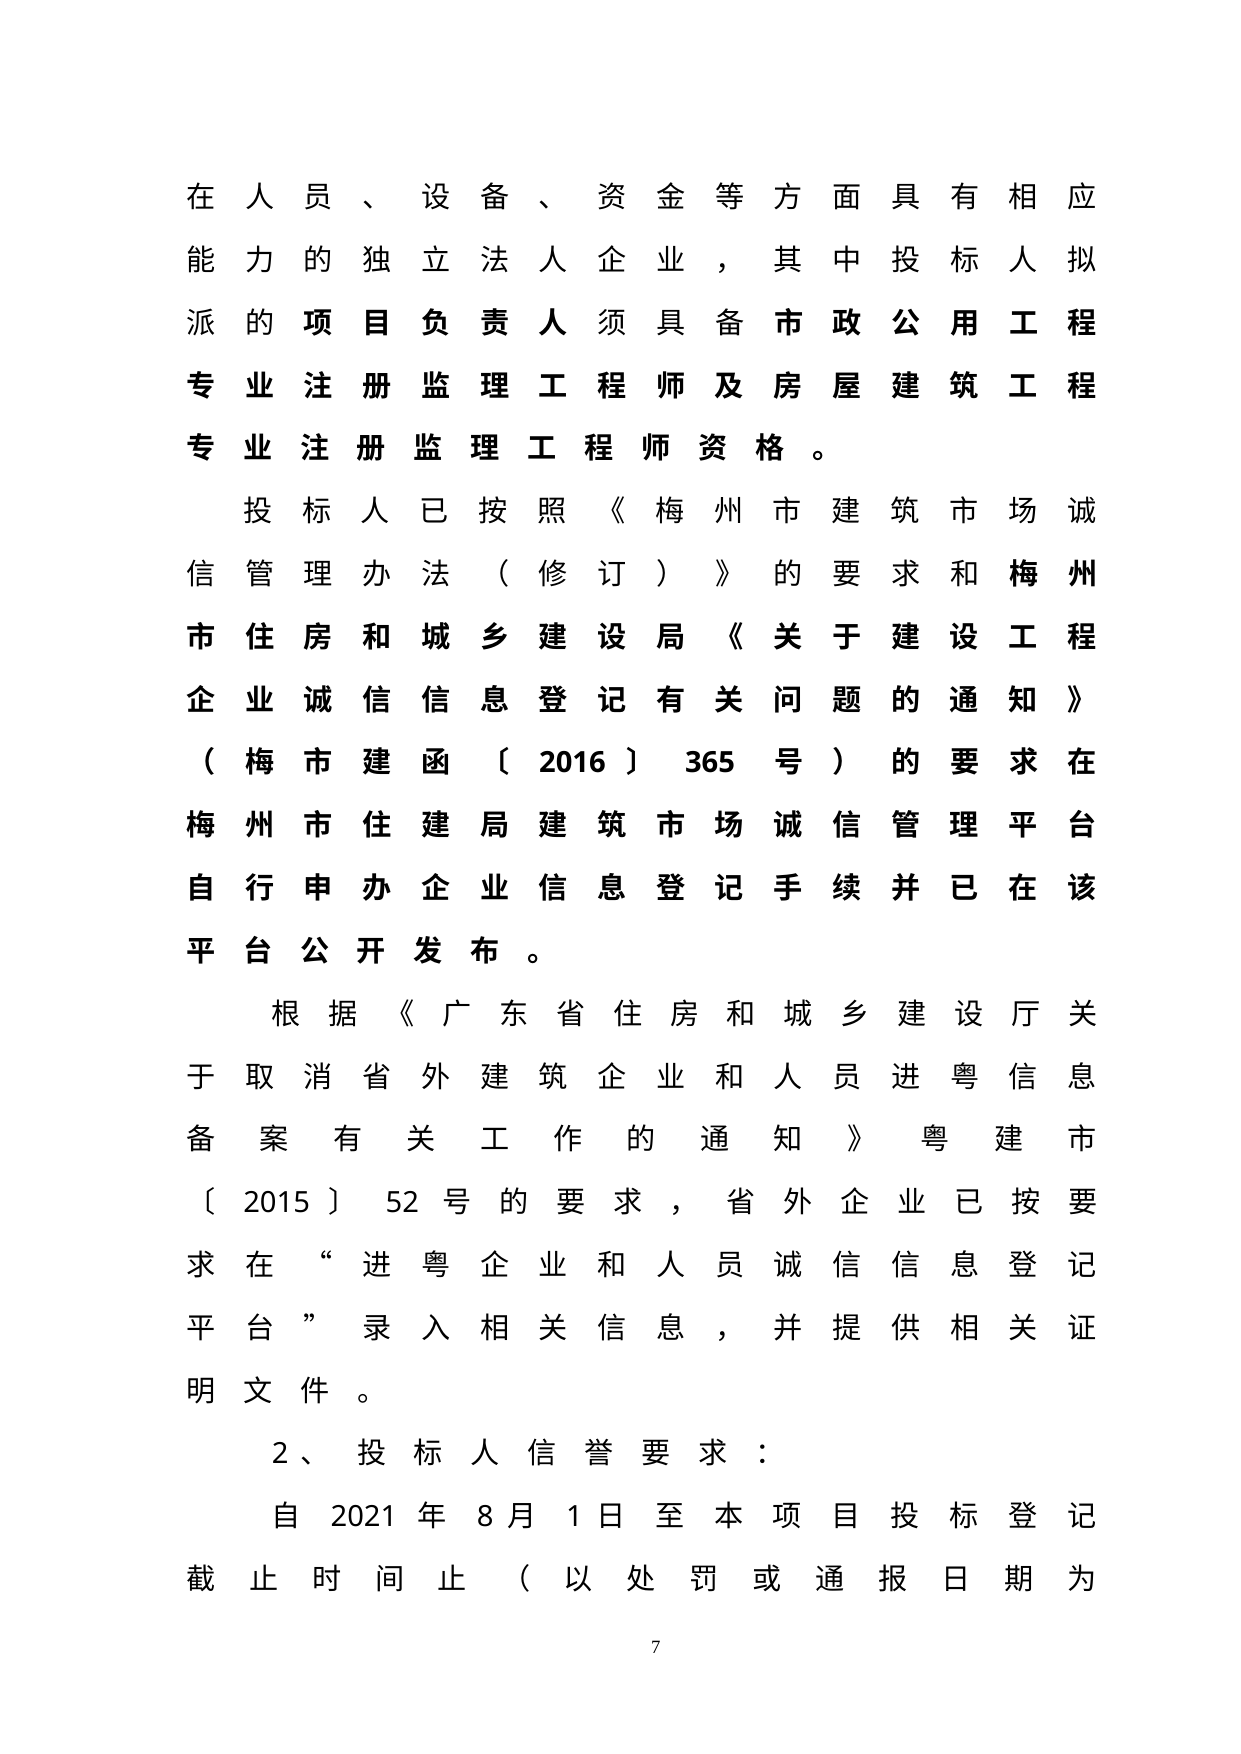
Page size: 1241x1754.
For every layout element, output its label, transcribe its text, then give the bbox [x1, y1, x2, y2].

text 投标人已按照《梅州市建筑市场诚信管理办法（修订）》的要求和梅州市住房和城乡建设局《关于建设工程企业诚信信息登记有关问题的通知》（梅市建函〔2016〕365 号）的要求在梅州市住建局建筑市场诚信管理平台自行申办企业信息登记手续并已在该平台公开发布。 [185, 478, 1125, 980]
text 2、投标人信誉要求： [186, 1420, 1125, 1483]
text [186, 163, 1125, 478]
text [186, 1483, 1125, 1608]
text 根据《广东省住房和城乡建设厅关于取消省外建筑企业和人员进粤信息备案有关工作的通知》粤建市〔2015〕52号的要求，省外企业已按要求在“进粤企业和人员诚信信息登记平台”录入相关信息，并提供相关证明文件。 [186, 980, 1125, 1420]
